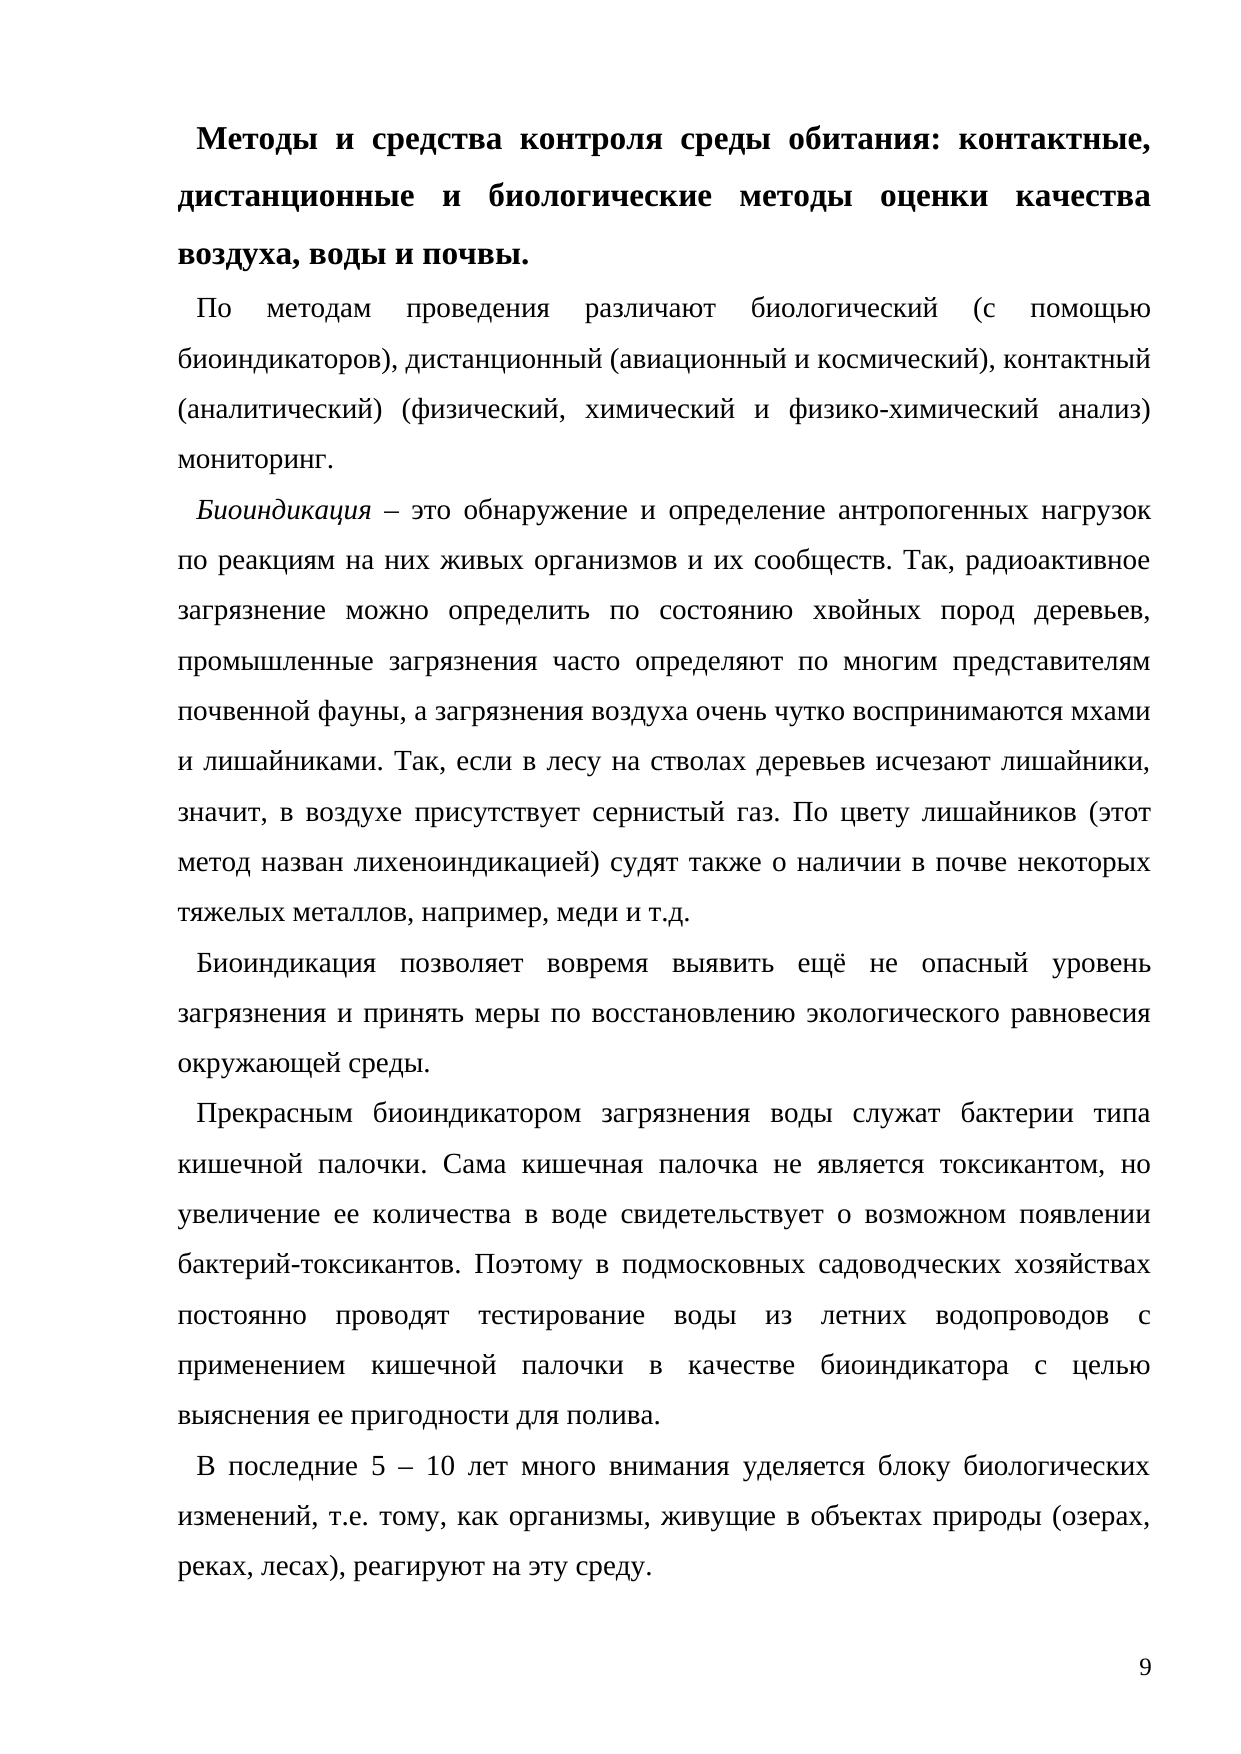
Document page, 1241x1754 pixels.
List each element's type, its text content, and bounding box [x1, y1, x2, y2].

text По методам проведения различают биологический (с помощью биоиндикаторов), дистанционный (авиационный и космический), контактный (аналитический) (физический, химический и физико-химический анализ) мониторинг. [177, 291, 1152, 475]
text Методы и средства контроля среды обитания: контактные, дистанционные и биологические методы оценки качества воздуха, воды и почвы. [177, 118, 1152, 271]
text Биоиндикация – это обнаружение и определение антропогенных нагрузок по реакциям на них живых организмов и их сообществ. Так, радиоактивное загрязнение можно определить по состоянию хвойных пород деревьев, промышленные загрязнения часто определяют по многим представителям почвенной фауны, а загрязнения воздуха очень чутко воспринимаются мхами и лишайниками. Так, если в лесу на стволах деревьев исчезают лишайники, значит, в воздухе присутствует сернистый газ. По цвету лишайников (этот метод назван лихеноиндикацией) судят также о наличии в почве некоторых тяжелых металлов, например, меди и т.д. [177, 492, 1152, 928]
text Прекрасным биоиндикатором загрязнения воды служат бактерии типа кишечной палочки. Сама кишечная палочка не является токсикантом, но увеличение ее количества в воде свидетельствует о возможном появлении бактерий-токсикантов. Поэтому в подмосковных садоводческих хозяйствах постоянно проводят тестирование воды из летних водопроводов с применением кишечной палочки в качестве биоиндикатора с целью выяснения ее пригодности для полива. [177, 1096, 1152, 1431]
text Биоиндикация позволяет вовремя выявить ещё не опасный уровень загрязнения и принять меры по восстановлению экологического равновесия окружающей среды. [177, 945, 1152, 1079]
text В последние 5 – 10 лет много внимания уделяется блоку биологических изменений, т.е. тому, как организмы, живущие в объектах природы (озерах, реках, лесах), реагируют на эту среду. [177, 1448, 1152, 1582]
